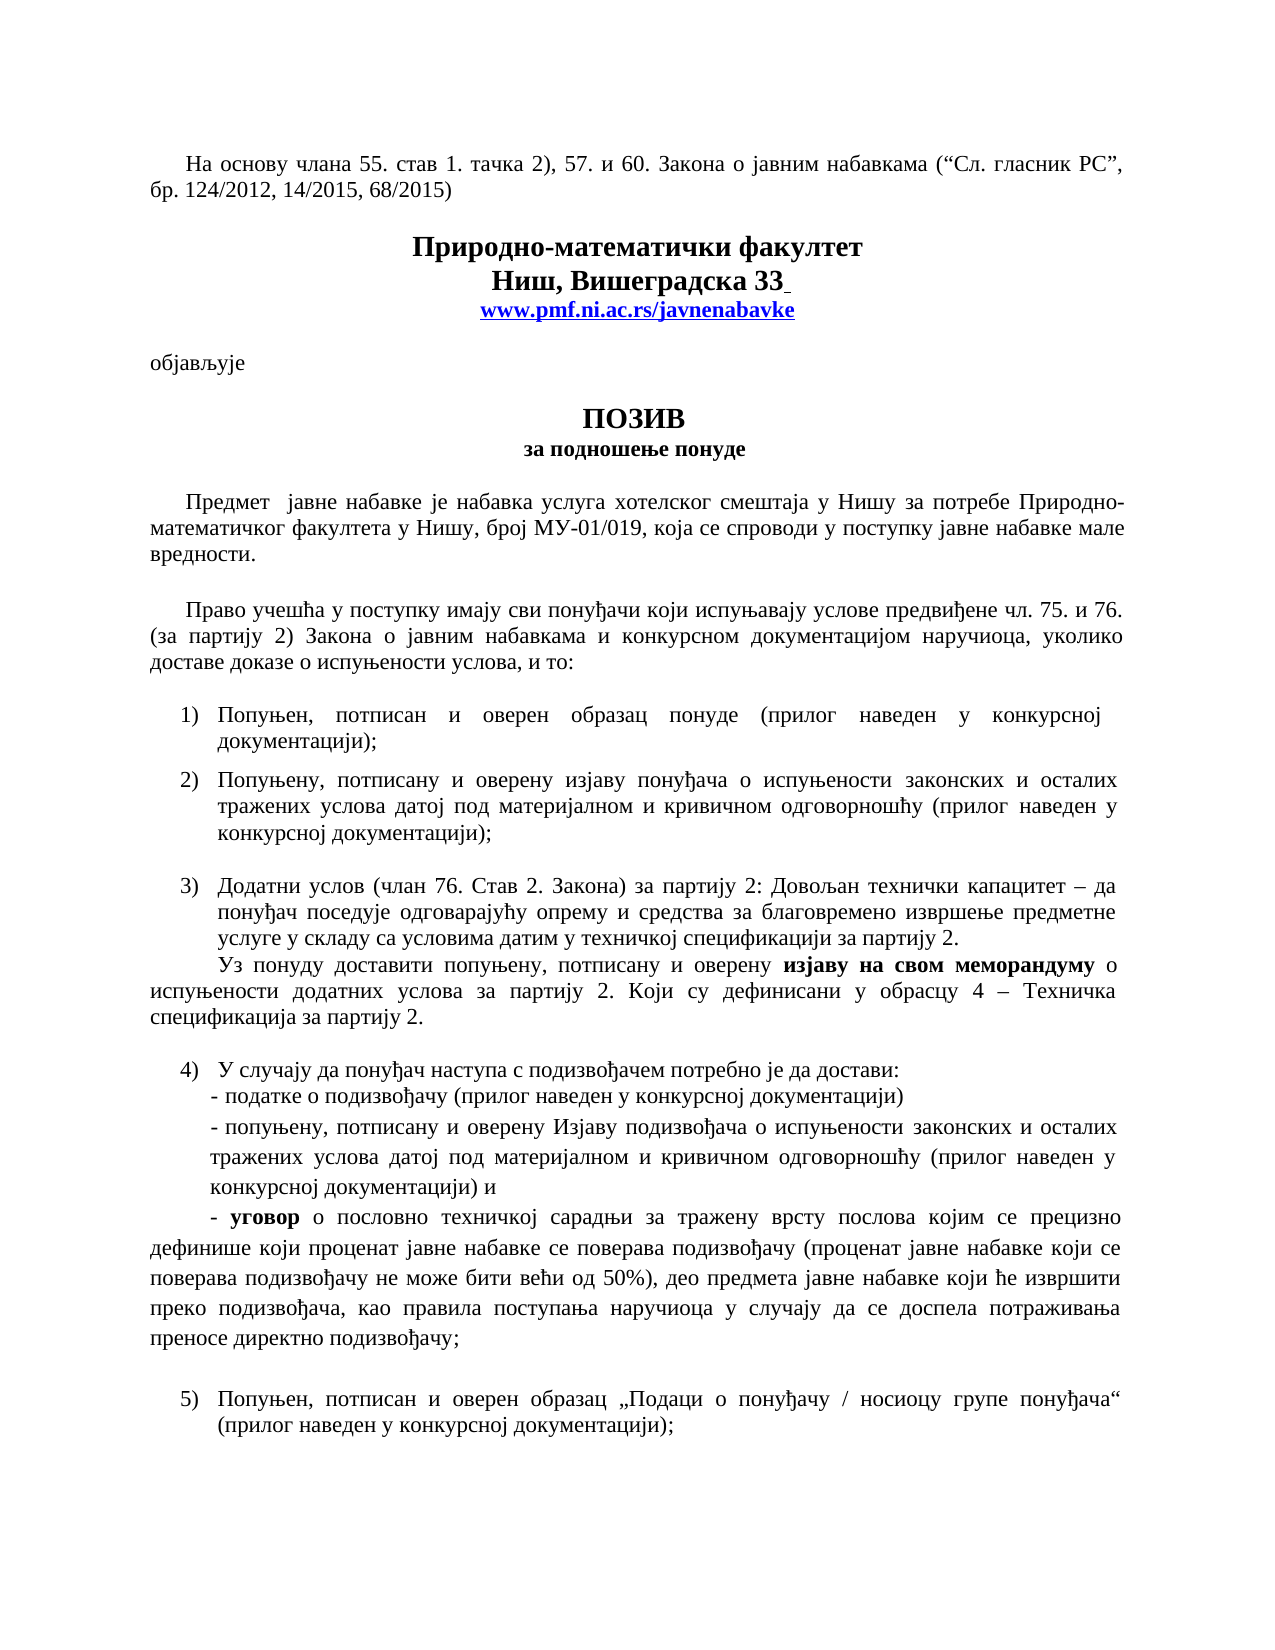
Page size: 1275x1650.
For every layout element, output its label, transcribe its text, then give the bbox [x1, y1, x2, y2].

list Додатни услов (члан 76. Став 2. Закона) за партију 2: Довољан технички капацитет – да понуђач поседује одговарајућу опрему и средства за благовремено извршење предметне услуге у складу са условима датим у техничкој спецификацији за партију 2. [180, 872, 1117, 951]
text Уз понуду доставити попуњену, потписану и оверену изјаву на свом меморандуму о испуњености додатних услова за партију 2. Који су дефинисани у обрасцу 4 – Техничка спецификација за партију 2. [150, 951, 1117, 1030]
text објављује [150, 349, 1125, 375]
text www.pmf.ni.ac.rs/javnenabavke [150, 296, 1125, 322]
text Предмет јавне набавке је набавка услуга хотелског смештаја у Нишу за потребе Природно-математичког факултета у Нишу, број МУ-01/019, која се спроводи у поступку јавне набавке мале вредности. [150, 488, 1125, 567]
list Попуњен, потписан и оверен образац понуде (прилог наведен у конкурсној документацији); [180, 701, 1101, 754]
text На основу члана 55. став 1. тачка 2), 57. и 60. Закона о јавним набавкама (“Сл. гласник РС”, бр. 124/2012, 14/2015, 68/2015) [150, 150, 1125, 203]
text - податке о подизвођачу (прилог наведен у конкурсној документацији) [210, 1082, 1117, 1109]
text за подношење понуде [150, 435, 1125, 461]
text Ниш, Вишеградска 33 [150, 263, 1125, 296]
list Попуњен, потписан и оверен образац „Подаци о понуђачу / носиоцу групе понуђача“ (прилог наведен у конкурсној документацији); [180, 1384, 1123, 1437]
text - попуњену, потписану и оверену Изјаву подизвођача о испуњености законских и осталих тражених услова датој под материјалном и кривичном одговорношћу (прилог наведен у конкурсној документацији) и [210, 1113, 1117, 1199]
list У случају да понуђач наступа с подизвођачем потребно је да достави: [180, 1056, 1117, 1082]
list Попуњену, потписану и оверену изјаву понуђача о испуњености законских и осталих тражених услова датој под материјалном и кривичном одговорношћу (прилог наведен у конкурсној документацији); [180, 766, 1117, 845]
text Право учешћа у поступку имају сви понуђачи који испуњавају услове предвиђене чл. 75. и 76. (за партију 2) Закона о јавним набавкама и конкурсном документацијом наручиоца, уколико доставе доказе о испуњености услова, и то: [150, 596, 1125, 675]
text Природно-математички факултет [150, 229, 1125, 263]
text - уговор о пословно техничкој сарадњи за тражену врсту послова којим се прецизно дефинише који проценат јавне набавке се поверава подизвођачу (проценат јавне набавке који се поверава подизвођачу не може бити већи од 50%), део предмета јавне набавке који ће извршити преко подизвођача, као правила поступања наручиоца у случају да се доспела потраживања преносе директно подизвођачу; [150, 1203, 1123, 1351]
text ПОЗИВ [150, 402, 1125, 435]
